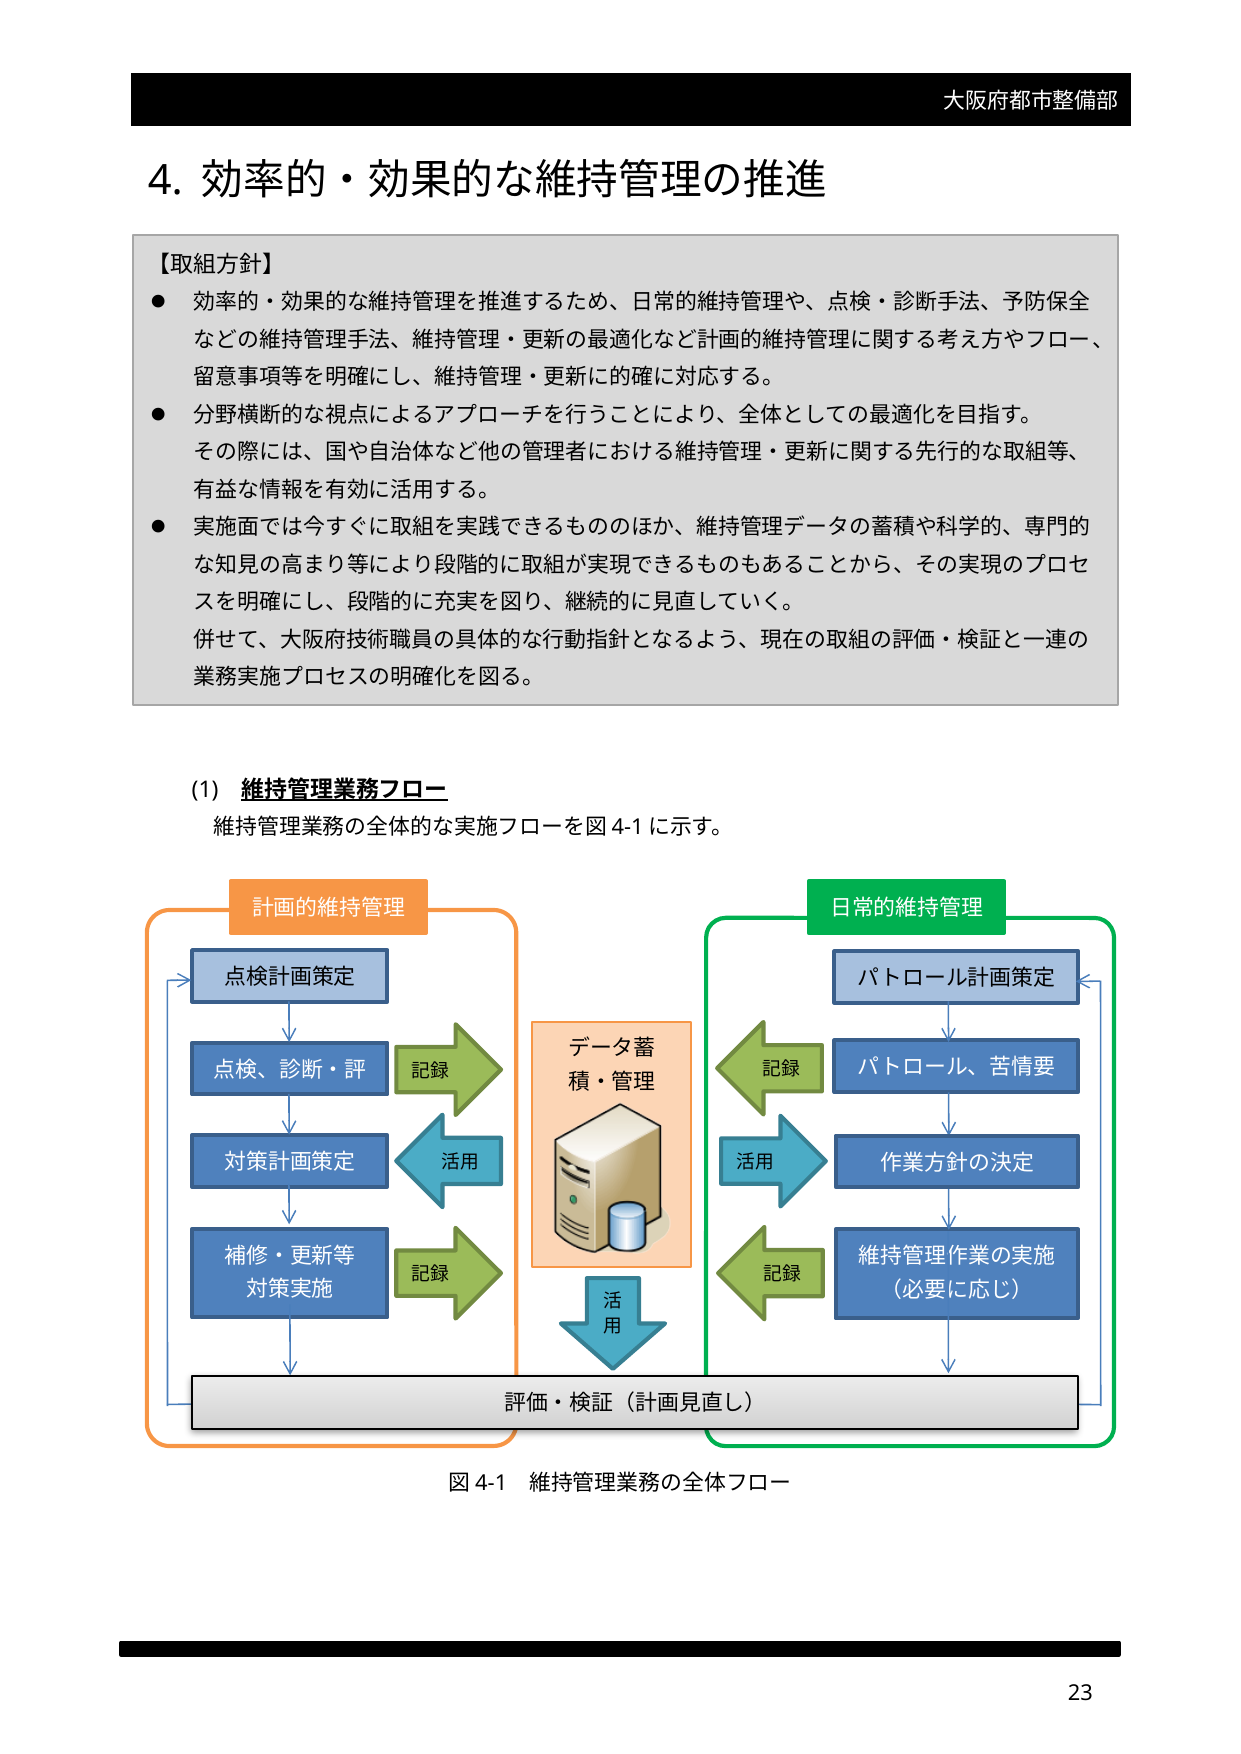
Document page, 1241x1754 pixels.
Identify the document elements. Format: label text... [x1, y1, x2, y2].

list 分野横断的な視点によるアプローチを行うことにより、全体としての最適化を目指す。 その際には、国や自治体など他の管理者における維持管理・更新に関する先行的な取組等、有益な情報を有効に活用する。 [150, 394, 1092, 506]
text 図4-1 維持管理業務の全体フロー [148, 1462, 1092, 1500]
list 効率的・効果的な維持管理を推進するため、日常的維持管理や、点検・診断手法、予防保全などの維持管理手法、維持管理・更新の最適化など計画的維持管理に関する考え方やフロー、留意事項等を明確にし、維持管理・更新に的確に対応する。 [150, 281, 1092, 394]
text 【取組方針】 [148, 244, 1092, 281]
subtitle 維持管理業務フロー [191, 769, 1092, 806]
list 実施面では今すぐに取組を実践できるもののほか、維持管理データの蓄積や科学的、専門的な知見の高まり等により段階的に取組が実現できるものもあることから、その実現のプロセスを明確にし、段階的に充実を図り、継続的に見直していく。 併せて、大阪府技術職員の具体的な行動指針となるよう、現在の取組の評価・検証と一連の業務実施プロセスの明確化を図る。 [150, 506, 1092, 694]
text 維持管理業務の全体的な実施フローを図4-1に示す。 [191, 806, 1092, 844]
subtitle 効率的・効果的な維持管理の推進 [148, 146, 1092, 206]
